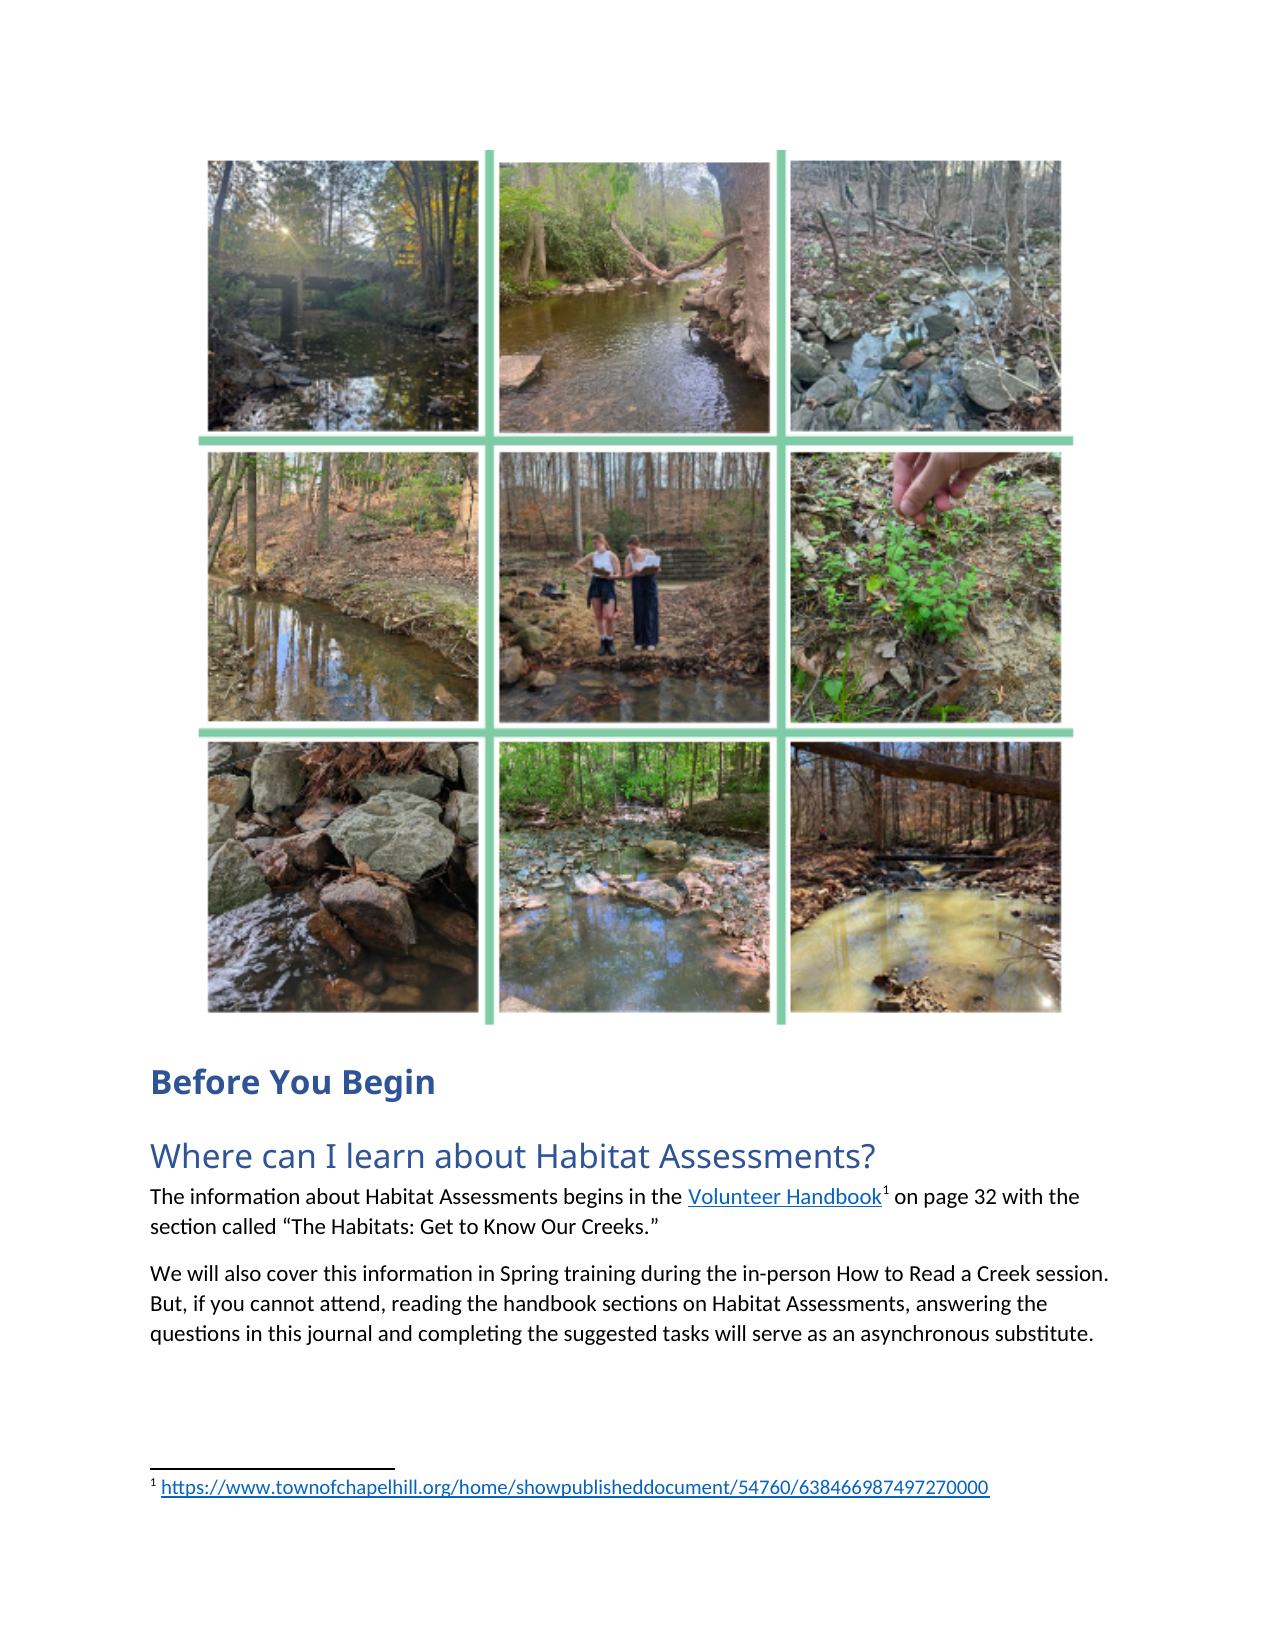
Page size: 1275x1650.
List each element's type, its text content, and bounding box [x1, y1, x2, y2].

text The information about Habitat Assessments begins in the Volunteer Handbook on page 32 with the section called “The Habitats: Get to Know Our Creeks.” [150, 1182, 1125, 1240]
text We will also cover this information in Spring training during the in-person How to Read a Creek session. But, if you cannot attend, reading the handbook sections on Habitat Assessments, answering the questions in this journal and completing the suggested tasks will serve as an asynchronous substitute. [150, 1259, 1125, 1347]
subtitle Where can I learn about Habitat Assessments? [150, 1133, 1125, 1178]
subtitle Before You Begin [150, 1059, 1125, 1104]
